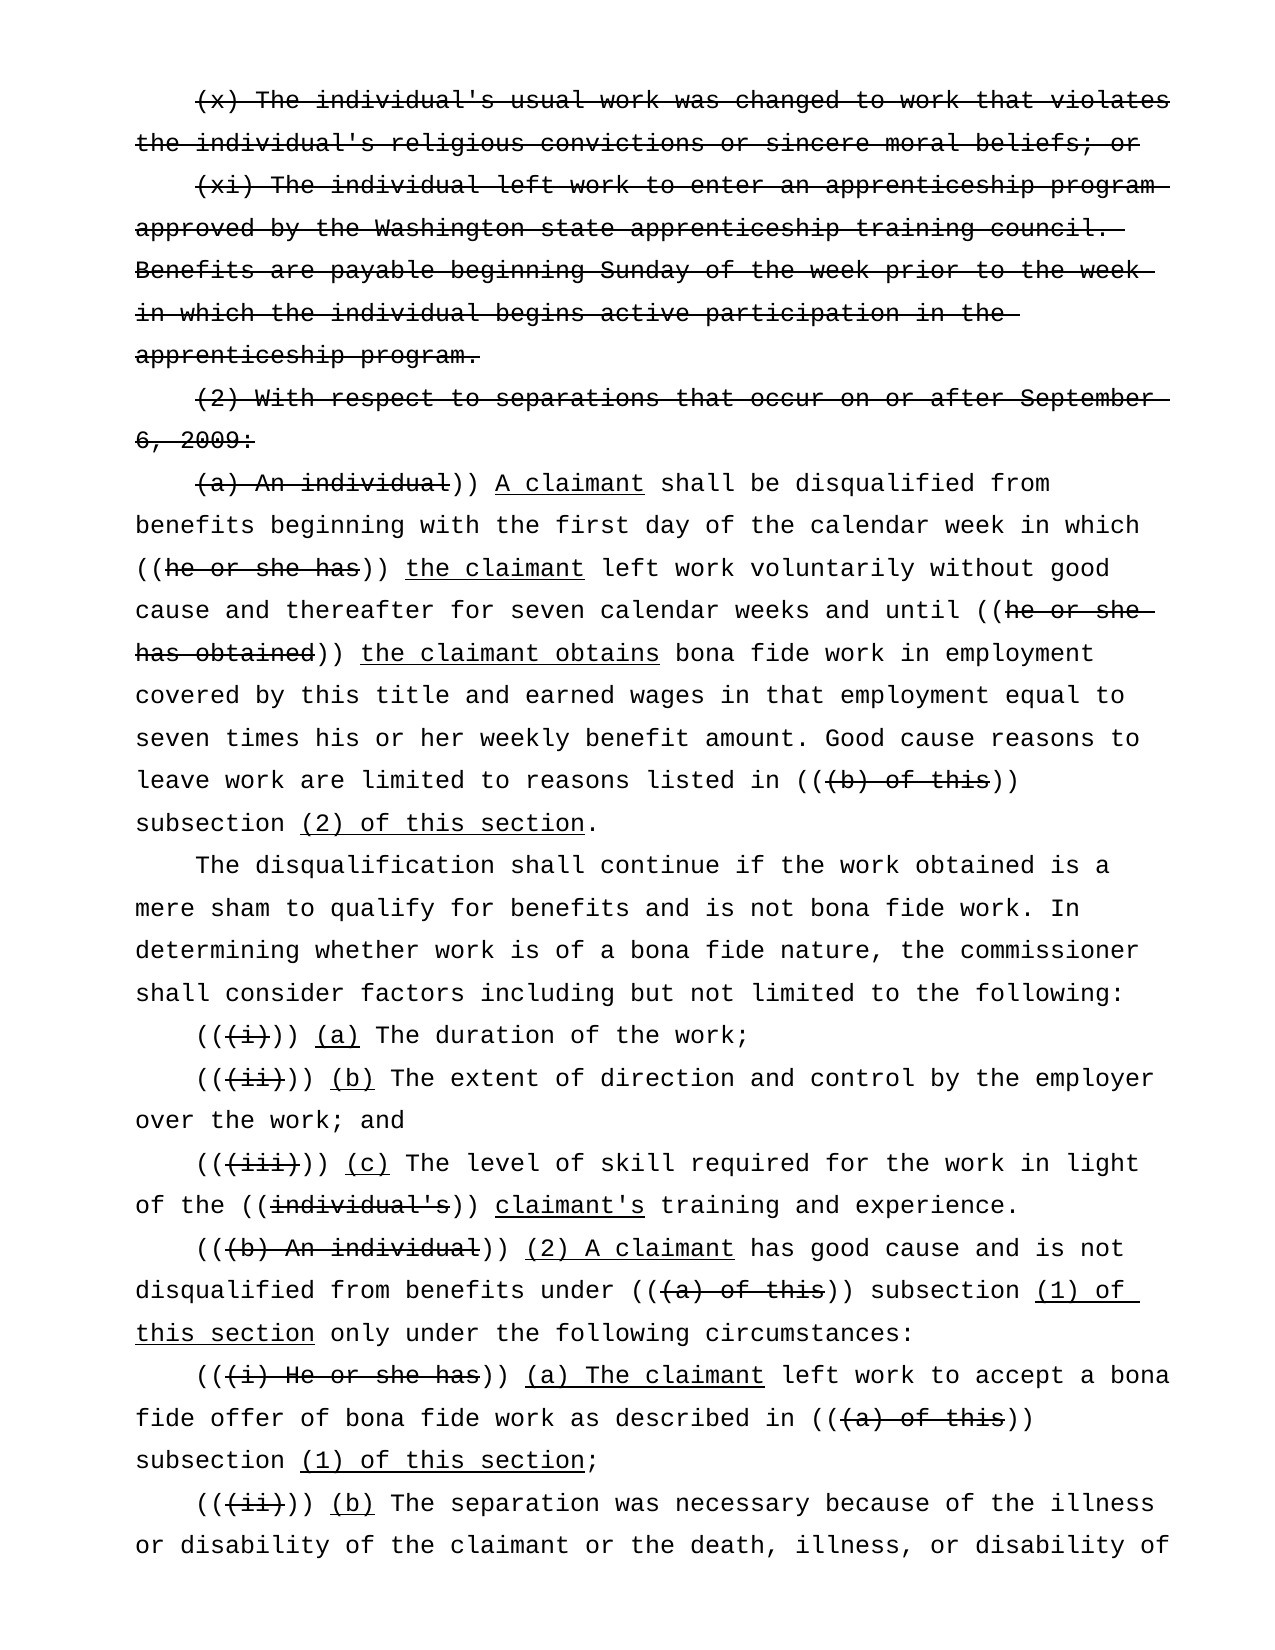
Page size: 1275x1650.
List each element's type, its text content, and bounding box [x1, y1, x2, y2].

text (((i) He or she has)) (a) The claimant left work to accept a bona fide offer of bona fide work as described in (((a) of this)) subsection (1) of this section; [135, 1350, 1170, 1477]
text (((iii))) (c) The level of skill required for the work in light of the ((individual's)) claimant's training and experience. [135, 1137, 1170, 1222]
text (x) The individual's usual work was changed to work that violates the individual's religious convictions or sincere moral beliefs; or [135, 75, 1170, 160]
text (((i))) (a) The duration of the work; [135, 1010, 1170, 1052]
text (xi) The individual left work to enter an apprenticeship program approved by the Washington state apprenticeship training council. Benefits are payable beginning Sunday of the week prior to the week in which the individual begins active participation in the apprenticeship program. [135, 160, 1170, 372]
text The disqualification shall continue if the work obtained is a mere sham to qualify for benefits and is not bona fide work. In determining whether work is of a bona fide nature, the commissioner shall consider factors including but not limited to the following: [135, 840, 1170, 1010]
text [135, 1477, 1170, 1562]
text (((ii))) (b) The extent of direction and control by the employer over the work; and [135, 1052, 1170, 1137]
text (a) An individual)) A claimant shall be disqualified from benefits beginning with the first day of the calendar week in which ((he or she has)) the claimant left work voluntarily without good cause and thereafter for seven calendar weeks and until ((he or she has obtained)) the claimant obtains bona fide work in employment covered by this title and earned wages in that employment equal to seven times his or her weekly benefit amount. Good cause reasons to leave work are limited to reasons listed in (((b) of this)) subsection (2) of this section. [135, 457, 1170, 840]
text (((b) An individual)) (2) A claimant has good cause and is not disqualified from benefits under (((a) of this)) subsection (1) of this section only under the following circumstances: [135, 1222, 1170, 1350]
text (2) With respect to separations that occur on or after September 6, 2009: [135, 372, 1170, 457]
